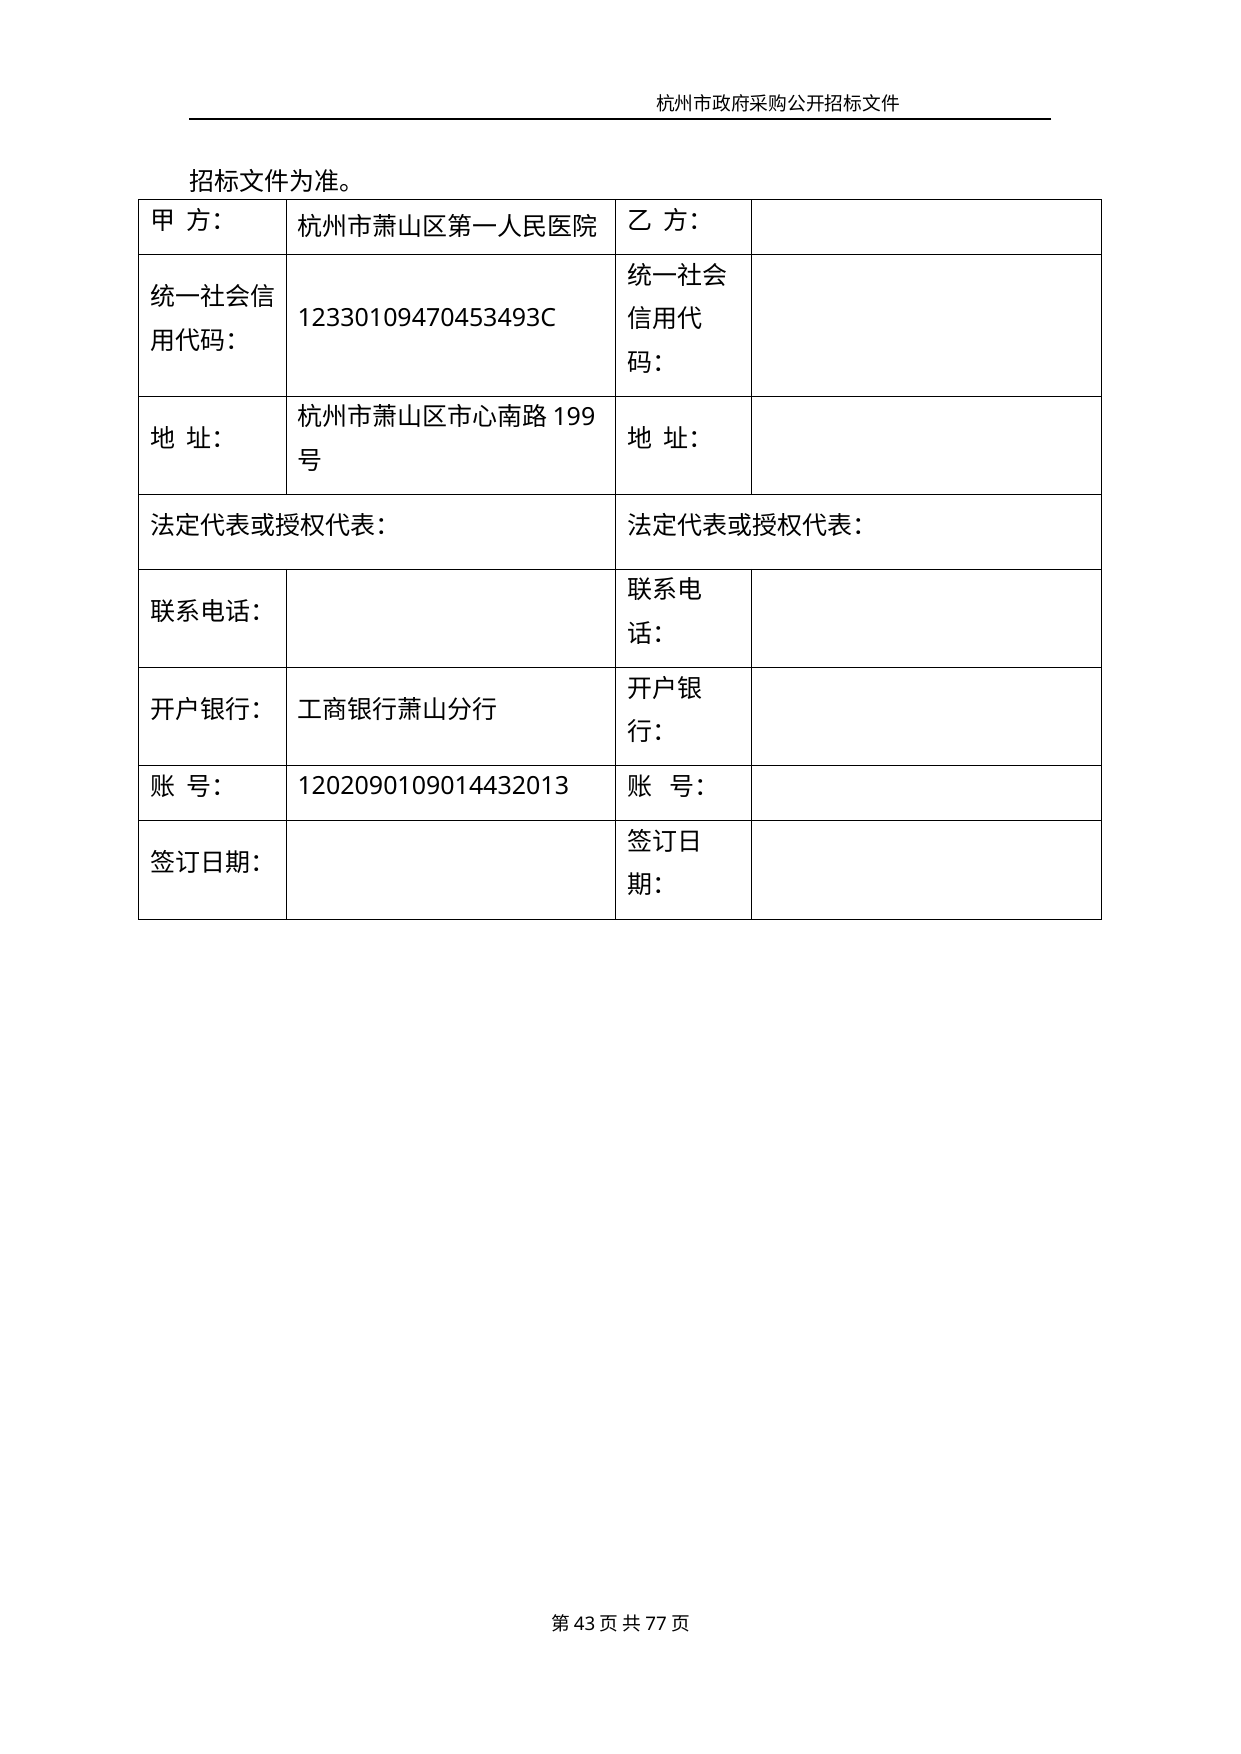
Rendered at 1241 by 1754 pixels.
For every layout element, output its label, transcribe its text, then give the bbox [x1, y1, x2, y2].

table_cell 1202090109014432013 [287, 766, 615, 820]
table_cell 工商银行萧山分行 [287, 668, 615, 765]
table_cell [752, 397, 1101, 494]
table_cell 杭州市萧山区市心南路199号 [287, 397, 615, 494]
table_cell 联系电话： [139, 570, 286, 667]
table_cell 12330109470453493C [287, 255, 615, 396]
table_cell 账 号： [616, 766, 751, 820]
table_cell [752, 570, 1101, 667]
table_cell 联系电话： [616, 570, 751, 667]
table_cell 统一社会信用代码： [139, 255, 286, 396]
table_header 乙 方： [616, 200, 751, 254]
table_cell 开户银行： [616, 668, 751, 765]
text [189, 153, 1051, 199]
table_cell [287, 570, 615, 667]
table_header [752, 200, 1101, 254]
table_cell 法定代表或授权代表： [139, 495, 615, 569]
table_cell [752, 766, 1101, 820]
table_header 杭州市萧山区第一人民医院 [287, 200, 615, 254]
table_cell 地 址： [139, 397, 286, 494]
table_cell [752, 668, 1101, 765]
table_cell 账 号： [139, 766, 286, 820]
table_cell 签订日期： [139, 821, 286, 918]
table_cell 地 址： [616, 397, 751, 494]
table_cell 签订日期： [616, 821, 751, 918]
table_cell [752, 255, 1101, 396]
table_cell 统一社会信用代码： [616, 255, 751, 396]
table_cell 法定代表或授权代表： [616, 495, 1101, 569]
table_cell [287, 821, 615, 918]
table_cell 开户银行： [139, 668, 286, 765]
table_cell [752, 821, 1101, 918]
table_header 甲 方： [139, 200, 286, 254]
